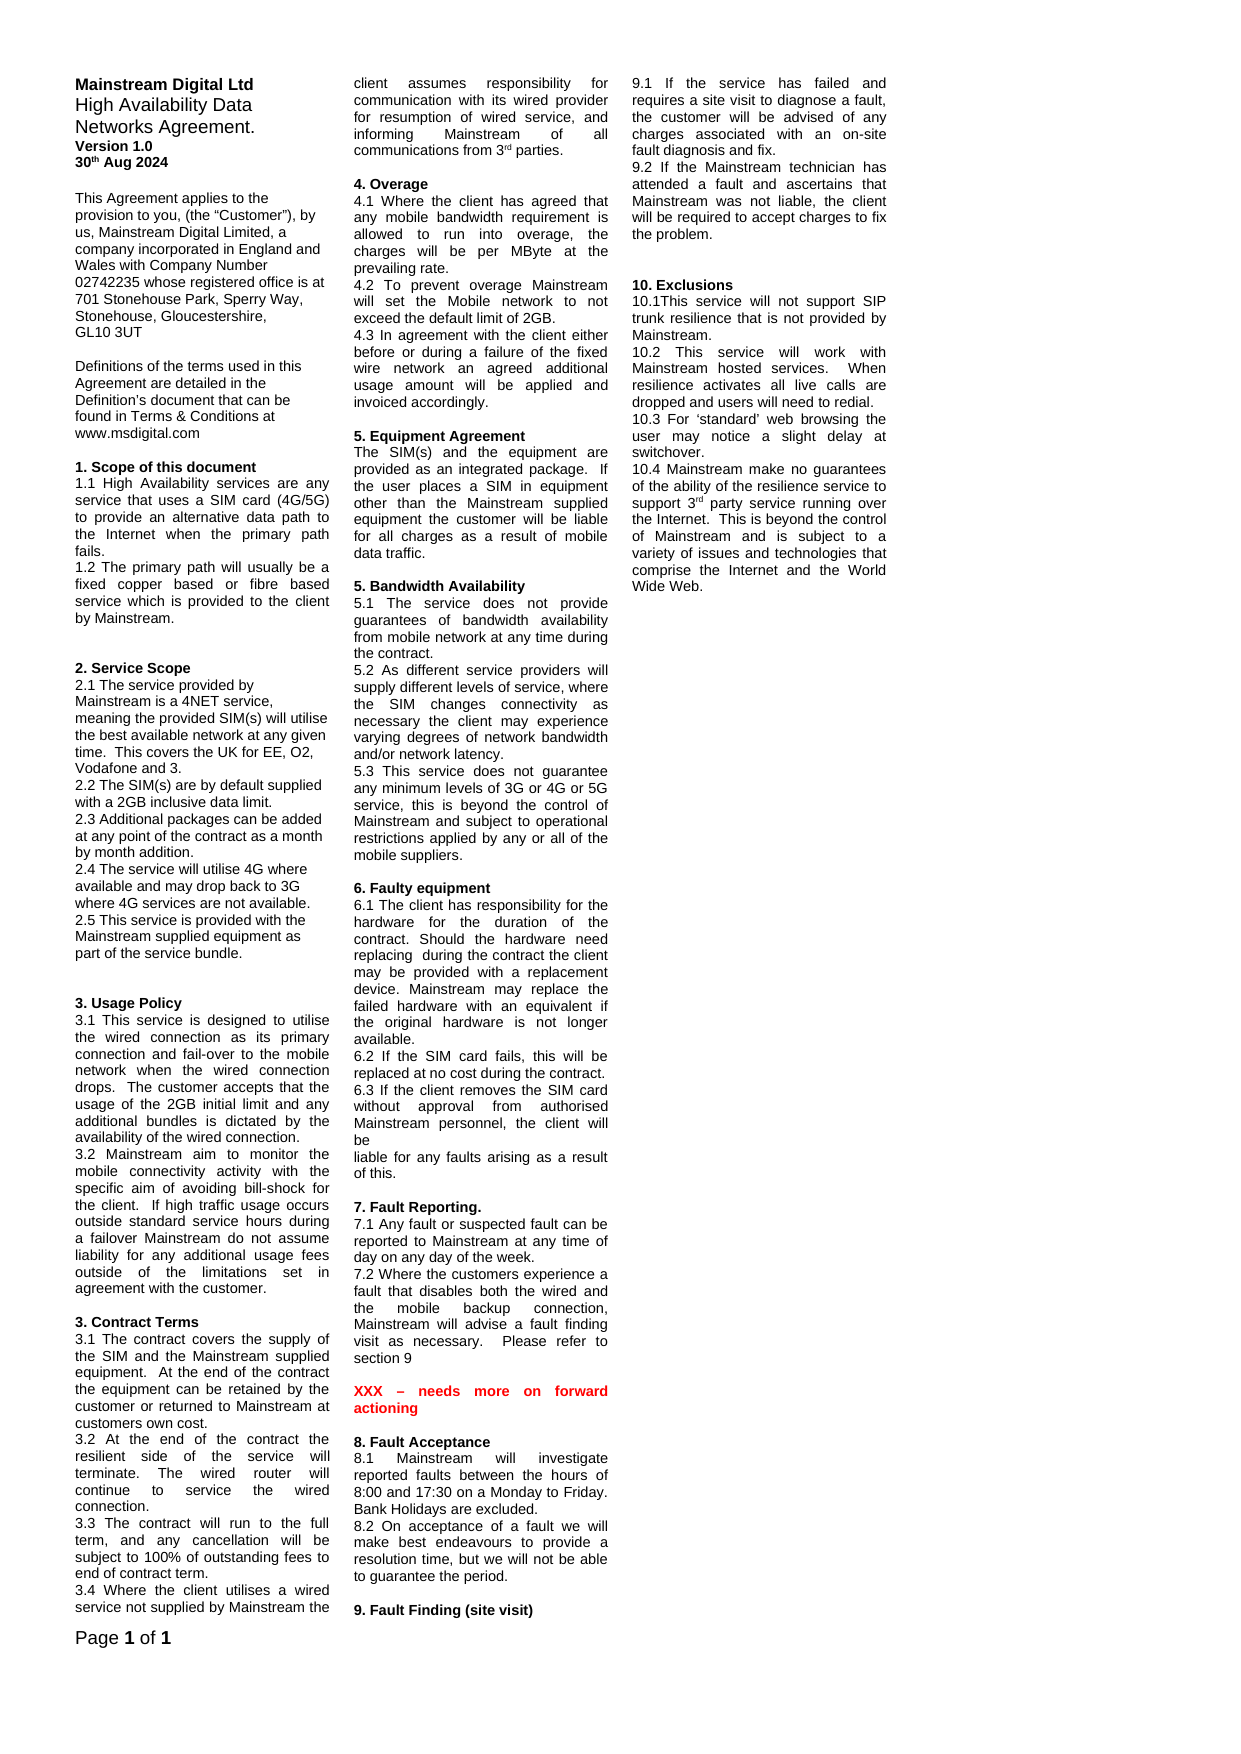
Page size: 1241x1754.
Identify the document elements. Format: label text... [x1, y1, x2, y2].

text Mainstream Digital Ltd [75, 75, 330, 94]
text 1. Scope of this document [75, 458, 330, 475]
text 4.2 To prevent overage Mainstream will set the Mobile network to not exceed the default limit of 2GB. [353, 276, 608, 327]
text 10.3 For ‘standard’ web browsing the user may notice a slight delay at switchover. [632, 410, 887, 461]
text 9.2 If the Mainstream technician has attended a fault and ascertains that Mainstream was not liable, the client will be required to accept charges to fix the problem. [632, 159, 887, 243]
text 1.1 High Availability services are any service that uses a SIM card (4G/5G) to provide an alternative data path to the Internet when the primary path fails. [75, 475, 330, 559]
text 2.3 Additional packages can be added at any point of the contract as a month by month addition. [75, 811, 330, 861]
text 5. Bandwidth Availability [353, 578, 608, 595]
text 3.2 Mainstream aim to monitor the mobile connectivity activity with the specific aim of avoiding bill-shock for the client. If high traffic usage occurs outside standard service hours during a failover Mainstream do not assume liability for any additional usage fees outside of the limitations set in agreement with the customer. [75, 1146, 330, 1297]
text 2. Service Scope [75, 659, 330, 676]
text 9. Fault Finding (site visit) [353, 1601, 608, 1618]
text 3. Contract Terms [75, 1314, 330, 1330]
text 8.1 Mainstream will investigate reported faults between the hours of 8:00 and 17:30 on a Monday to Friday. Bank Holidays are excluded. [353, 1450, 608, 1517]
text 6. Faulty equipment [353, 880, 608, 897]
text 4.3 In agreement with the client either before or during a failure of the fixed wire network an agreed additional usage amount will be applied and invoiced accordingly. [353, 327, 608, 410]
text 4.1 Where the client has agreed that any mobile bandwidth requirement is allowed to run into overage, the charges will be per MByte at the prevailing rate. [353, 192, 608, 276]
text 3.1 This service is designed to utilise the wired connection as its primary connection and fail-over to the mobile network when the wired connection drops. The customer accepts that the usage of the 2GB initial limit and any additional bundles is dictated by the availability of the wired connection. [75, 1012, 330, 1146]
text Version 1.0 [75, 137, 330, 154]
text 8. Fault Acceptance [353, 1433, 608, 1450]
text 9.1 If the service has failed and requires a site visit to diagnose a fault, the customer will be advised of any charges associated with an on-site fault diagnosis and fix. [632, 75, 887, 159]
text 3. Usage Policy [75, 995, 330, 1012]
text This Agreement applies to the provision to you, (the “Customer”), by us, Mainstream Digital Limited, a company incorporated in England and Wales with Company Number 02742235 whose registered office is at 701 Stonehouse Park, Sperry Way, Stonehouse, Gloucestershire, GL10 3UT [75, 190, 330, 341]
text 2.1 The service provided by Mainstream is a 4NET service, meaning the provided SIM(s) will utilise the best available network at any given time. This covers the UK for EE, O2, Vodafone and 3. [75, 676, 330, 777]
text 7.1 Any fault or suspected fault can be reported to Mainstream at any time of day on any day of the week. [353, 1215, 608, 1266]
text 2.2 The SIM(s) are by default supplied with a 2GB inclusive data limit. [75, 777, 330, 811]
text 1.2 The primary path will usually be a fixed copper based or fibre based service which is provided to the client by Mainstream. [75, 559, 330, 626]
text 10. Exclusions [632, 276, 887, 293]
text 5.3 This service does not guarantee any minimum levels of 3G or 4G or 5G service, this is beyond the control of Mainstream and subject to operational restrictions applied by any or all of the mobile suppliers. [353, 763, 608, 863]
text 10.4 Mainstream make no guarantees of the ability of the resilience service to support 3rd party service running over the Internet. This is beyond the control of Mainstream and is subject to a variety of issues and technologies that comprise the Internet and the World Wide Web. [632, 461, 887, 595]
text XXX – needs more on forward actioning [353, 1383, 608, 1417]
text 8.2 On acceptance of a fault we will make best endeavours to provide a resolution time, but we will not be able to guarantee the period. [353, 1517, 608, 1584]
text 10.1This service will not support SIP trunk resilience that is not provided by Mainstream. [632, 293, 887, 343]
text 3.3 The contract will run to the full term, and any cancellation will be subject to 100% of outstanding fees to end of contract term. [75, 1515, 330, 1582]
text High Availability Data Networks Agreement. [75, 94, 330, 137]
text 6.2 If the SIM card fails, this will be replaced at no cost during the contract. [353, 1048, 608, 1081]
text 2.5 This service is provided with the Mainstream supplied equipment as part of the service bundle. [75, 911, 330, 961]
text 6.1 The client has responsibility for the hardware for the duration of the contract. Should the hardware need replacing during the contract the client may be provided with a replacement device. Mainstream may replace the failed hardware with an equivalent if the original hardware is not longer available. [353, 897, 608, 1048]
text 10.2 This service will work with Mainstream hosted services. When resilience activates all live calls are dropped and users will need to redial. [632, 343, 887, 410]
text 3.1 The contract covers the supply of the SIM and the Mainstream supplied equipment. At the end of the contract the equipment can be retained by the customer or returned to Mainstream at customers own cost. [75, 1330, 330, 1431]
text The SIM(s) and the equipment are provided as an integrated package. If the user places a SIM in equipment other than the Mainstream supplied equipment the customer will be liable for all charges as a result of mobile data traffic. [353, 444, 608, 561]
text Definitions of the terms used in this Agreement are detailed in the Definition’s document that can be found in Terms & Conditions at www.msdigital.com [75, 358, 330, 442]
text 5.2 As different service providers will supply different levels of service, where the SIM changes connectivity as necessary the client may experience varying degrees of network bandwidth and/or network latency. [353, 662, 608, 763]
text 3.2 At the end of the contract the resilient side of the service will terminate. The wired router will continue to service the wired connection. [75, 1431, 330, 1515]
text 4. Overage [353, 176, 608, 192]
text 6.3 If the client removes the SIM card without approval from authorised Mainstream personnel, the client will be [353, 1081, 608, 1148]
text 3.4 Where the client utilises a wired service not supplied by Mainstream the client assumes responsibility for communication with its wired provider for resumption of wired service, and informing Mainstream of all communications from 3rd parties. [353, 75, 608, 159]
text 2.4 The service will utilise 4G where available and may drop back to 3G where 4G services are not available. [75, 861, 330, 911]
text 7.2 Where the customers experience a fault that disables both the wired and the mobile backup connection, Mainstream will advise a fault finding visit as necessary. Please refer to section 9 [353, 1266, 608, 1366]
text 5. Equipment Agreement [353, 427, 608, 444]
text 7. Fault Reporting. [353, 1199, 608, 1215]
text 5.1 The service does not provide guarantees of bandwidth availability from mobile network at any time during the contract. [353, 595, 608, 662]
text liable for any faults arising as a result of this. [353, 1148, 608, 1182]
text 30th Aug 2024 [75, 154, 330, 171]
